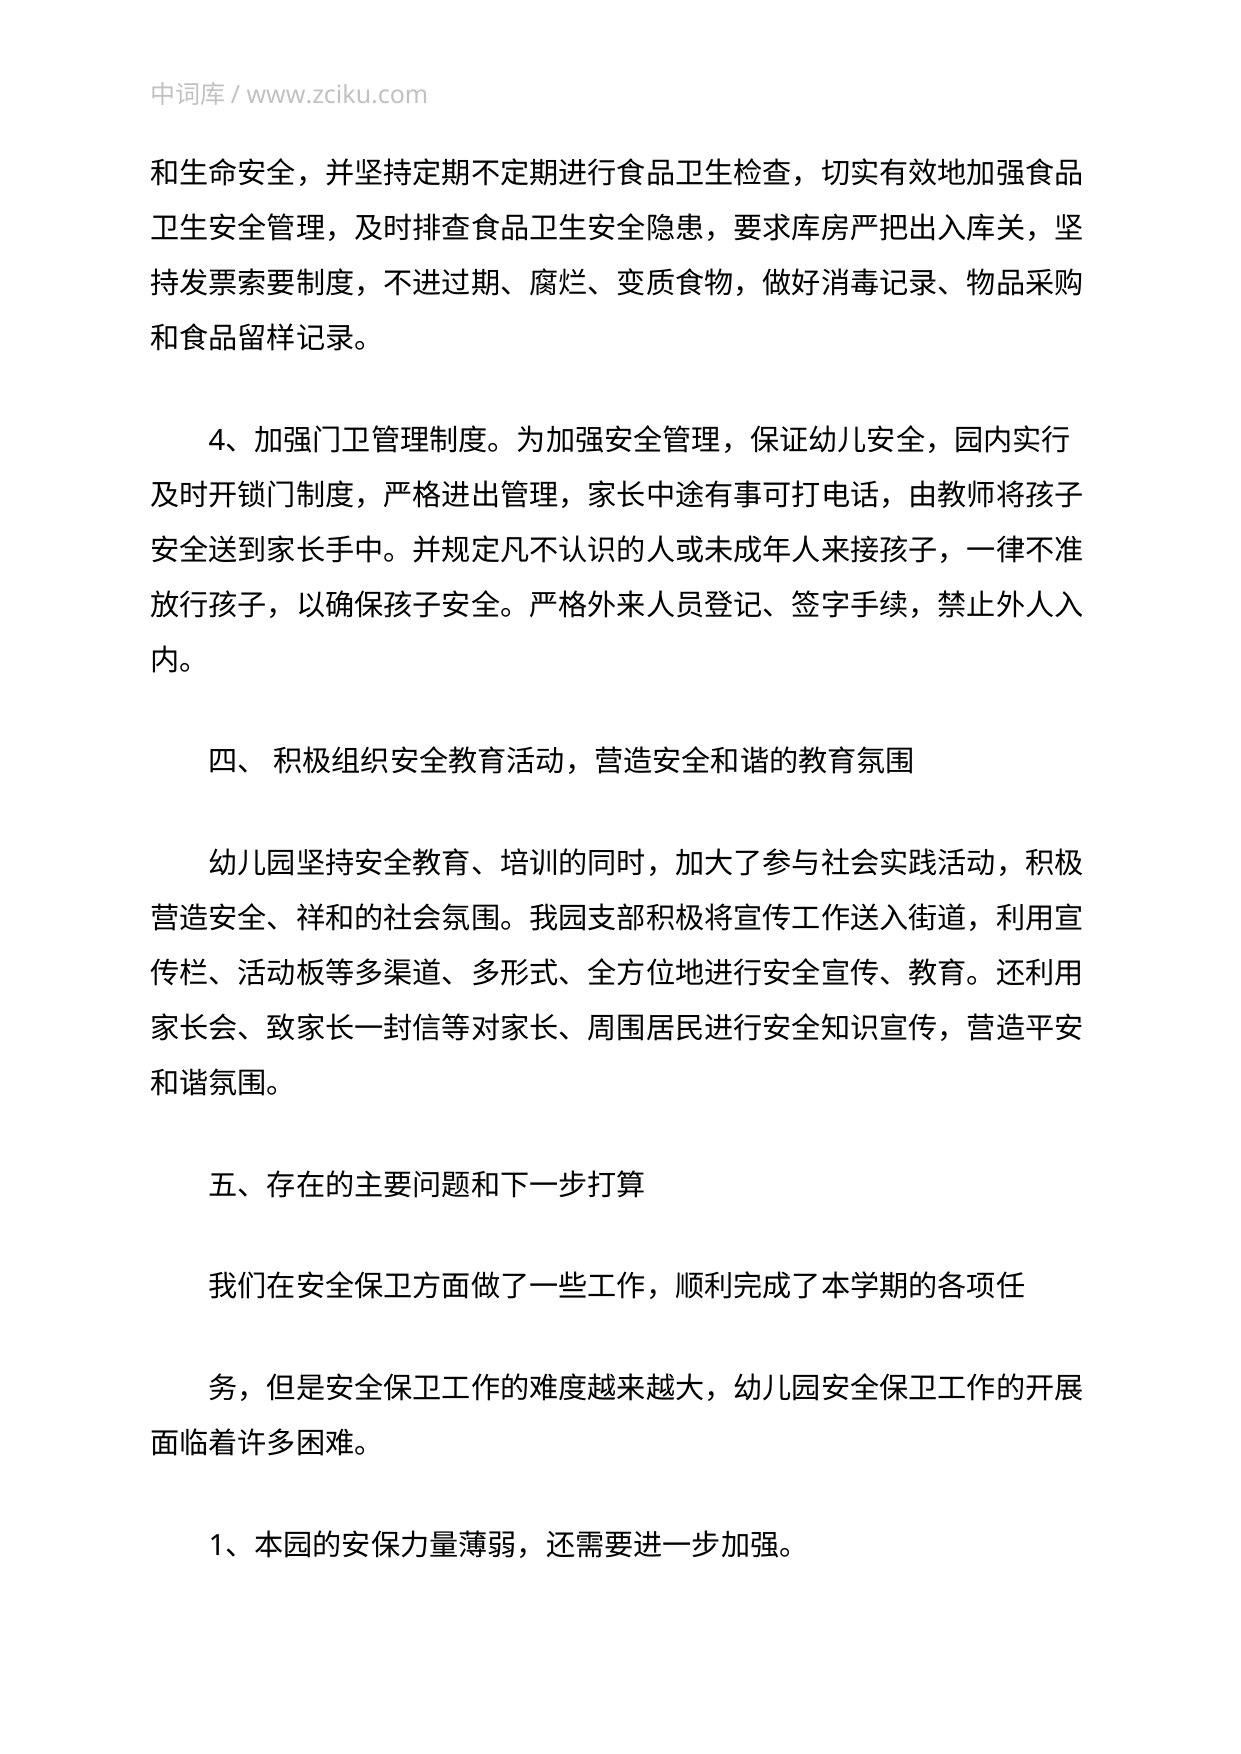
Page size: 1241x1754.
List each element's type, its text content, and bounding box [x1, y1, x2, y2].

text 务，但是安全保卫工作的难度越来越大，幼儿园安全保卫工作的开展面临着许多困难。 [150, 1364, 1090, 1462]
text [150, 150, 1090, 357]
text 四、 积极组织安全教育活动，营造安全和谐的教育氛围 [150, 738, 1090, 780]
text 五、存在的主要问题和下一步打算 [150, 1161, 1090, 1203]
text 我们在安全保卫方面做了一些工作，顺利完成了本学期的各项任 [150, 1263, 1090, 1305]
text 幼儿园坚持安全教育、培训的同时，加大了参与社会实践活动，积极营造安全、祥和的社会氛围。我园支部积极将宣传工作送入街道，利用宣传栏、活动板等多渠道、多形式、全方位地进行安全宣传、教育。还利用家长会、致家长一封信等对家长、周围居民进行安全知识宣传，营造平安和谐氛围。 [150, 840, 1090, 1102]
text 4、加强门卫管理制度。为加强安全管理，保证幼儿安全，园内实行及时开锁门制度，严格进出管理，家长中途有事可打电话，由教师将孩子安全送到家长手中。并规定凡不认识的人或未成年人来接孩子，一律不准放行孩子，以确保孩子安全。严格外来人员登记、签字手续，禁止外人入内。 [150, 416, 1090, 678]
text 1、本园的安保力量薄弱，还需要进一步加强。 [150, 1521, 1090, 1564]
